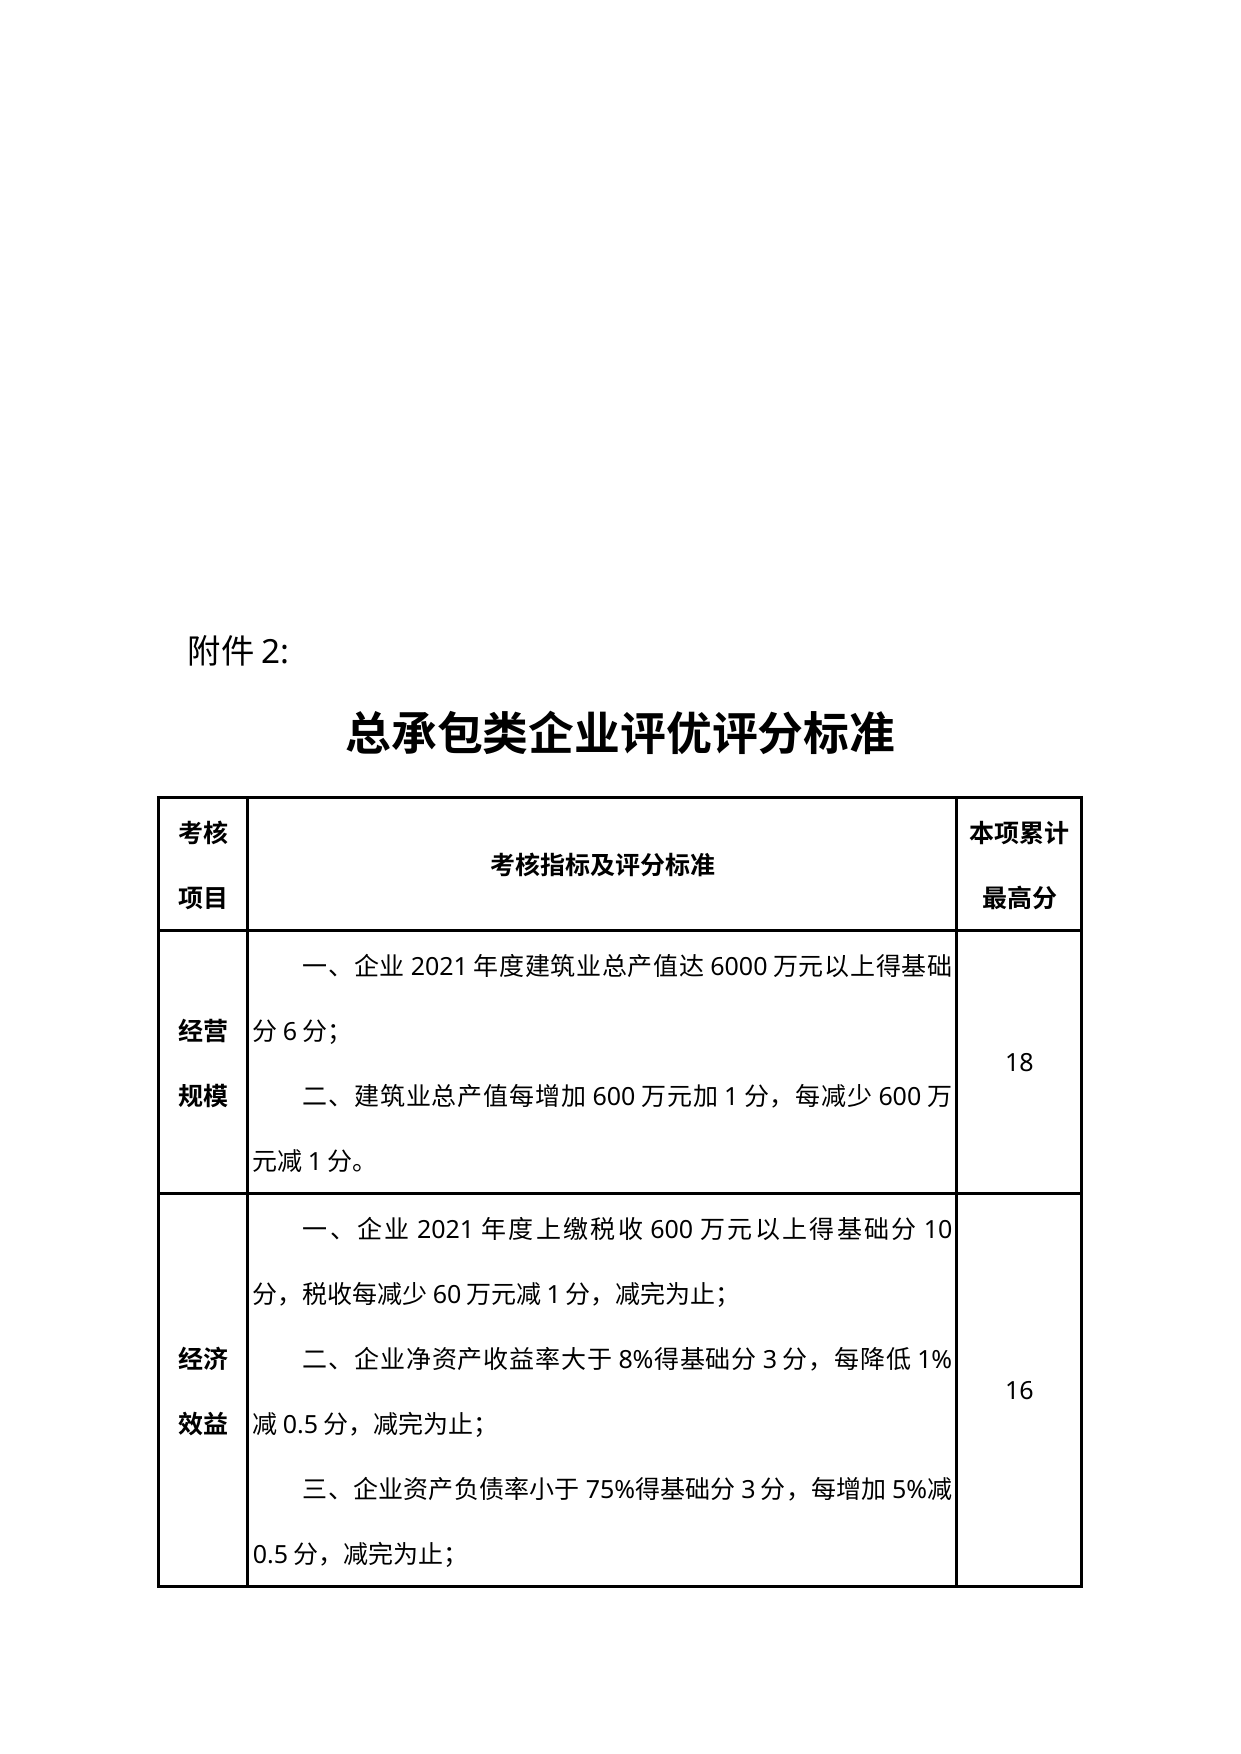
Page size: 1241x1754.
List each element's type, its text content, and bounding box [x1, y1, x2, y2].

table_header 考核指标及评分标准 [249, 799, 955, 929]
text 附件2: [187, 617, 1053, 682]
table_cell 一、企业2021年度上缴税收600万元以上得基础分10分，税收每减少60万元减1分，减完为止； 二、企业净资产收益率大于8%得基础分3分，每降低1%减0.5分，减完为止； 三、企业资产负债率小于75%得基础分3分，每增加5%减0.5分，减完为止； [249, 1195, 955, 1585]
table_cell 经营 规模 [160, 932, 246, 1192]
table_header 考核 项目 [160, 799, 246, 929]
table_cell 经济 效益 [160, 1195, 246, 1585]
table_cell 18 [958, 932, 1080, 1192]
table_cell 一、企业2021年度建筑业总产值达6000万元以上得基础分6分； 二、建筑业总产值每增加600万元加1分，每减少600万元减1分。 [249, 932, 955, 1192]
table_header 本项累计 最高分 [958, 799, 1080, 929]
table_cell 16 [958, 1195, 1080, 1585]
text 总承包类企业评优评分标准 [187, 682, 1053, 779]
